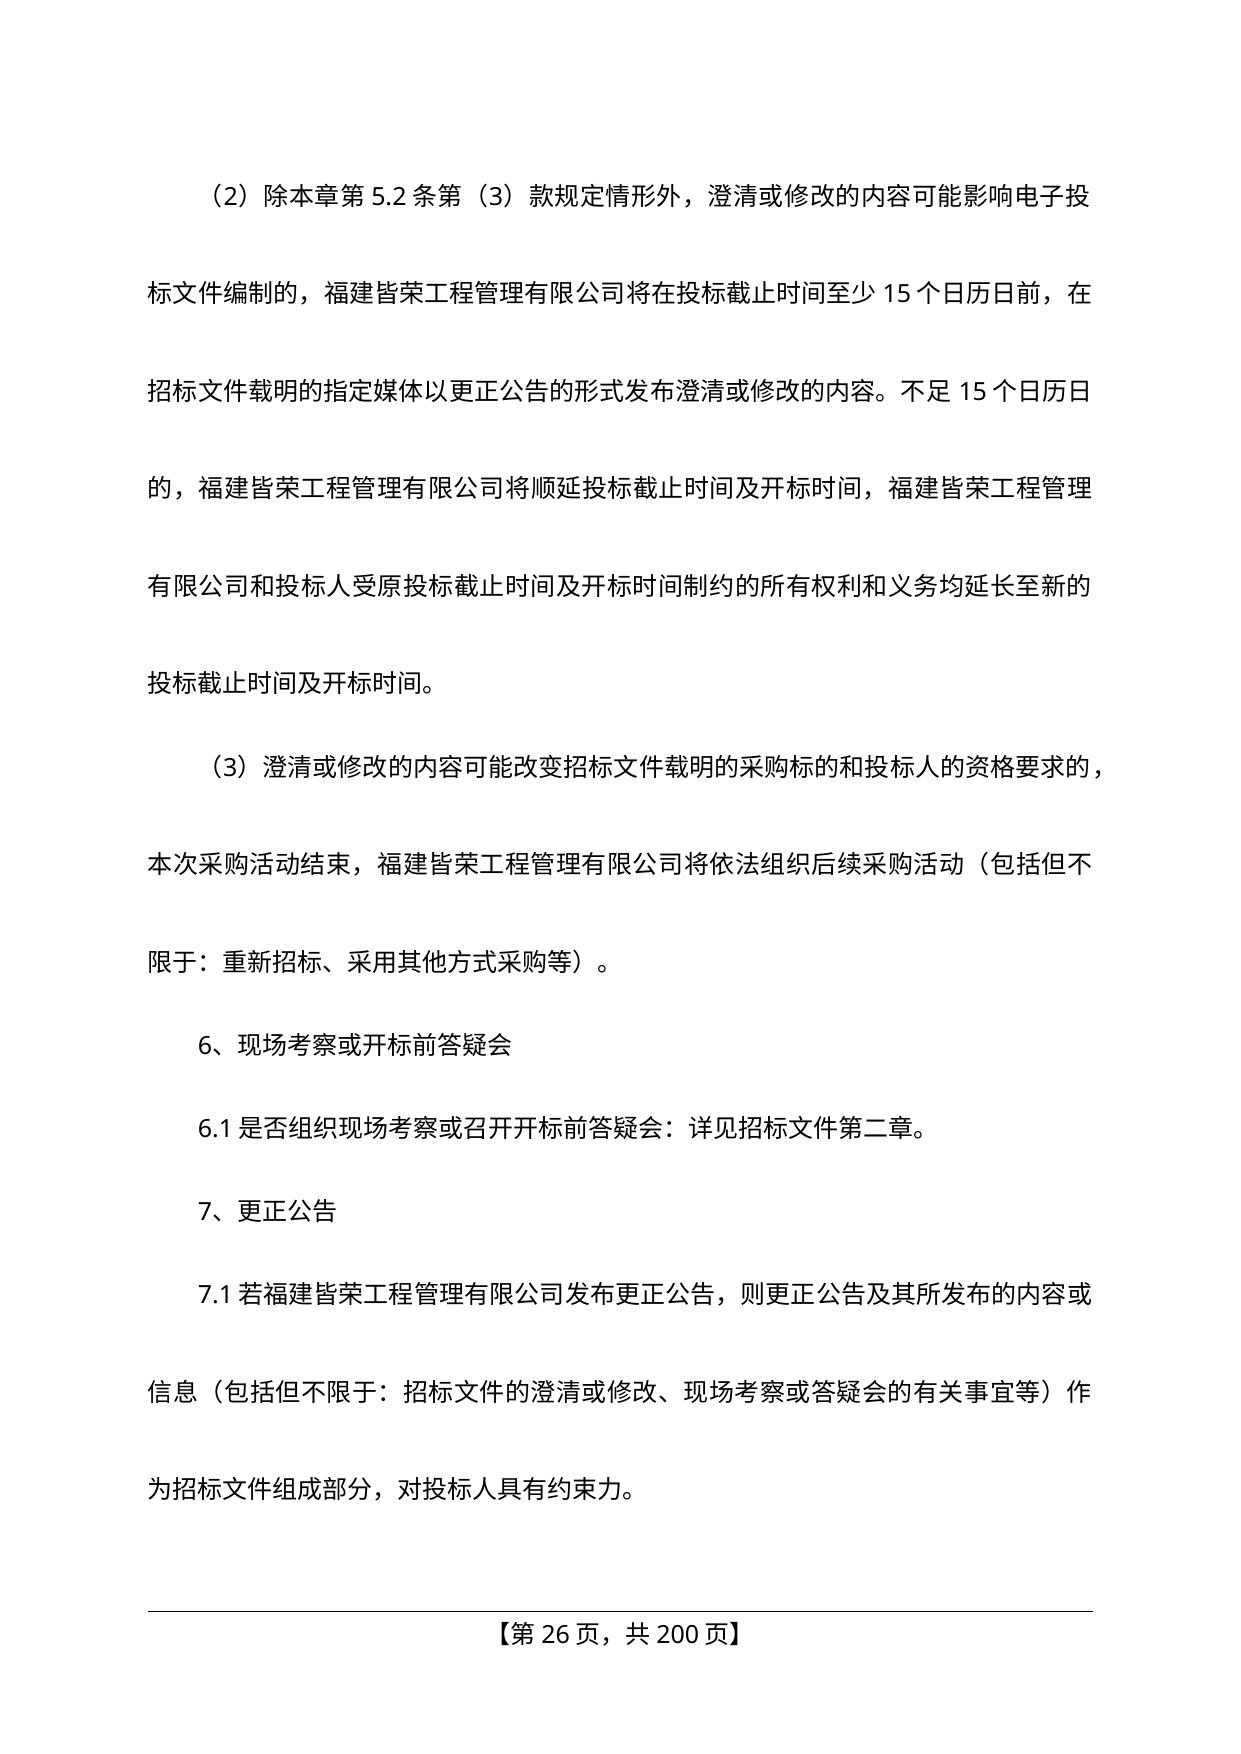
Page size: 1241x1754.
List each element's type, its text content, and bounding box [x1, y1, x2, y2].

text 6.1是否组织现场考察或召开开标前答疑会：详见招标文件第二章。 [148, 1094, 1092, 1159]
text （3）澄清或修改的内容可能改变招标文件载明的采购标的和投标人的资格要求的，本次采购活动结束，福建皆荣工程管理有限公司将依法组织后续采购活动（包括但不限于：重新招标、采用其他方式采购等）。 [148, 733, 1092, 993]
text （2）除本章第5.2条第（3）款规定情形外，澄清或修改的内容可能影响电子投标文件编制的，福建皆荣工程管理有限公司将在投标截止时间至少15个日历日前，在招标文件载明的指定媒体以更正公告的形式发布澄清或修改的内容。不足15个日历日的，福建皆荣工程管理有限公司将顺延投标截止时间及开标时间，福建皆荣工程管理有限公司和投标人受原投标截止时间及开标时间制约的所有权利和义务均延长至新的投标截止时间及开标时间。 [148, 162, 1092, 714]
text 6、现场考察或开标前答疑会 [148, 1011, 1092, 1076]
text 7.1若福建皆荣工程管理有限公司发布更正公告，则更正公告及其所发布的内容或信息（包括但不限于：招标文件的澄清或修改、现场考察或答疑会的有关事宜等）作为招标文件组成部分，对投标人具有约束力。 [148, 1260, 1092, 1520]
text 7、更正公告 [148, 1177, 1092, 1242]
